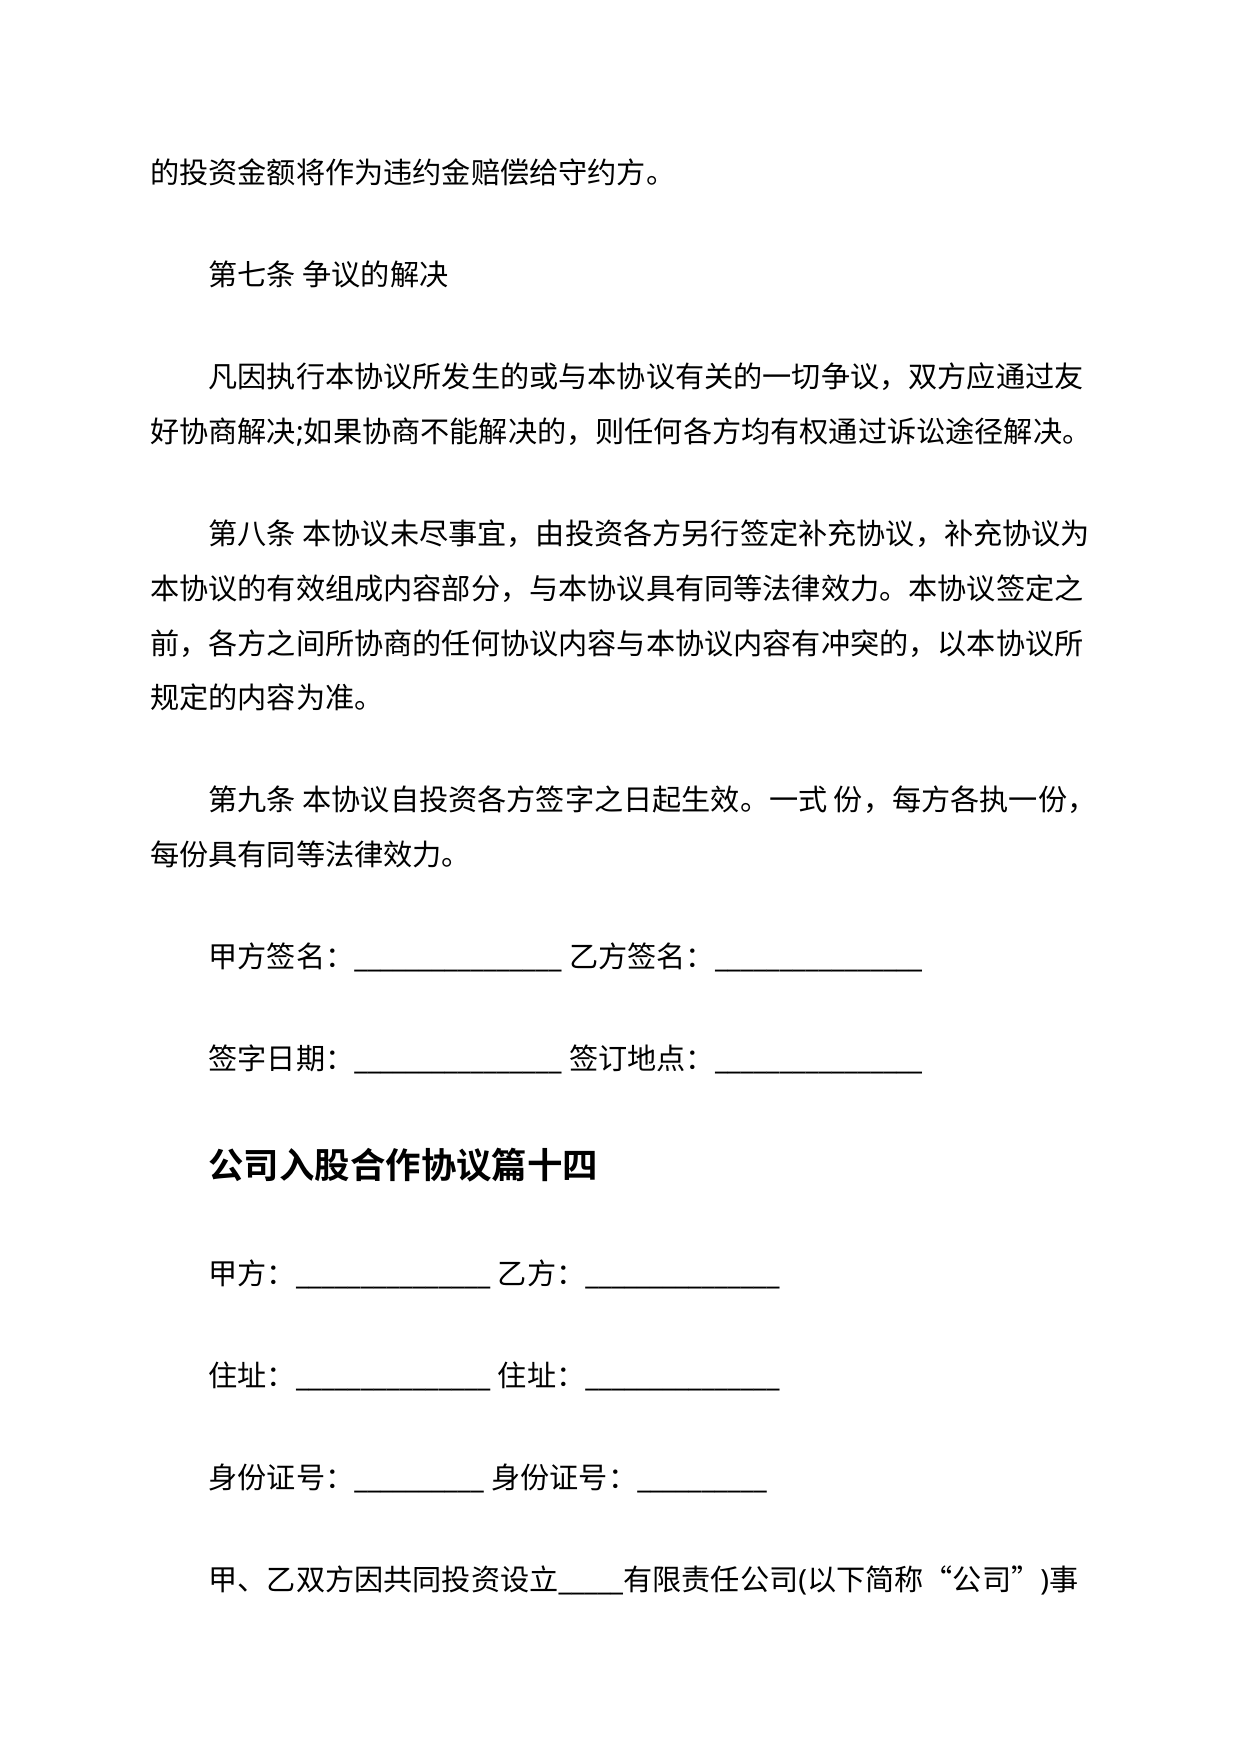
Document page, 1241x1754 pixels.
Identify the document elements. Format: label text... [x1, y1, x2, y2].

text 公司入股合作协议篇十四 [150, 1137, 1090, 1189]
text 第八条 本协议未尽事宜，由投资各方另行签定补充协议，补充协议为本协议的有效组成内容部分，与本协议具有同等法律效力。本协议签定之前，各方之间所协商的任何协议内容与本协议内容有冲突的，以本协议所规定的内容为准。 [150, 510, 1090, 717]
text 甲方：_______________ 乙方：_______________ [150, 1251, 1090, 1293]
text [150, 1557, 1090, 1599]
text 住址：_______________ 住址：_______________ [150, 1353, 1090, 1395]
text 甲方签名：________________ 乙方签名：________________ [150, 933, 1090, 976]
text 签字日期：________________ 签订地点：________________ [150, 1036, 1090, 1078]
text 第七条 争议的解决 [150, 252, 1090, 294]
text 凡因执行本协议所发生的或与本协议有关的一切争议，双方应通过友好协商解决;如果协商不能解决的，则任何各方均有权通过诉讼途径解决。 [150, 353, 1090, 451]
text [150, 150, 1090, 192]
text 第九条 本协议自投资各方签字之日起生效。一式 份，每方各执一份，每份具有同等法律效力。 [150, 777, 1090, 874]
text 身份证号：__________ 身份证号：__________ [150, 1455, 1090, 1497]
